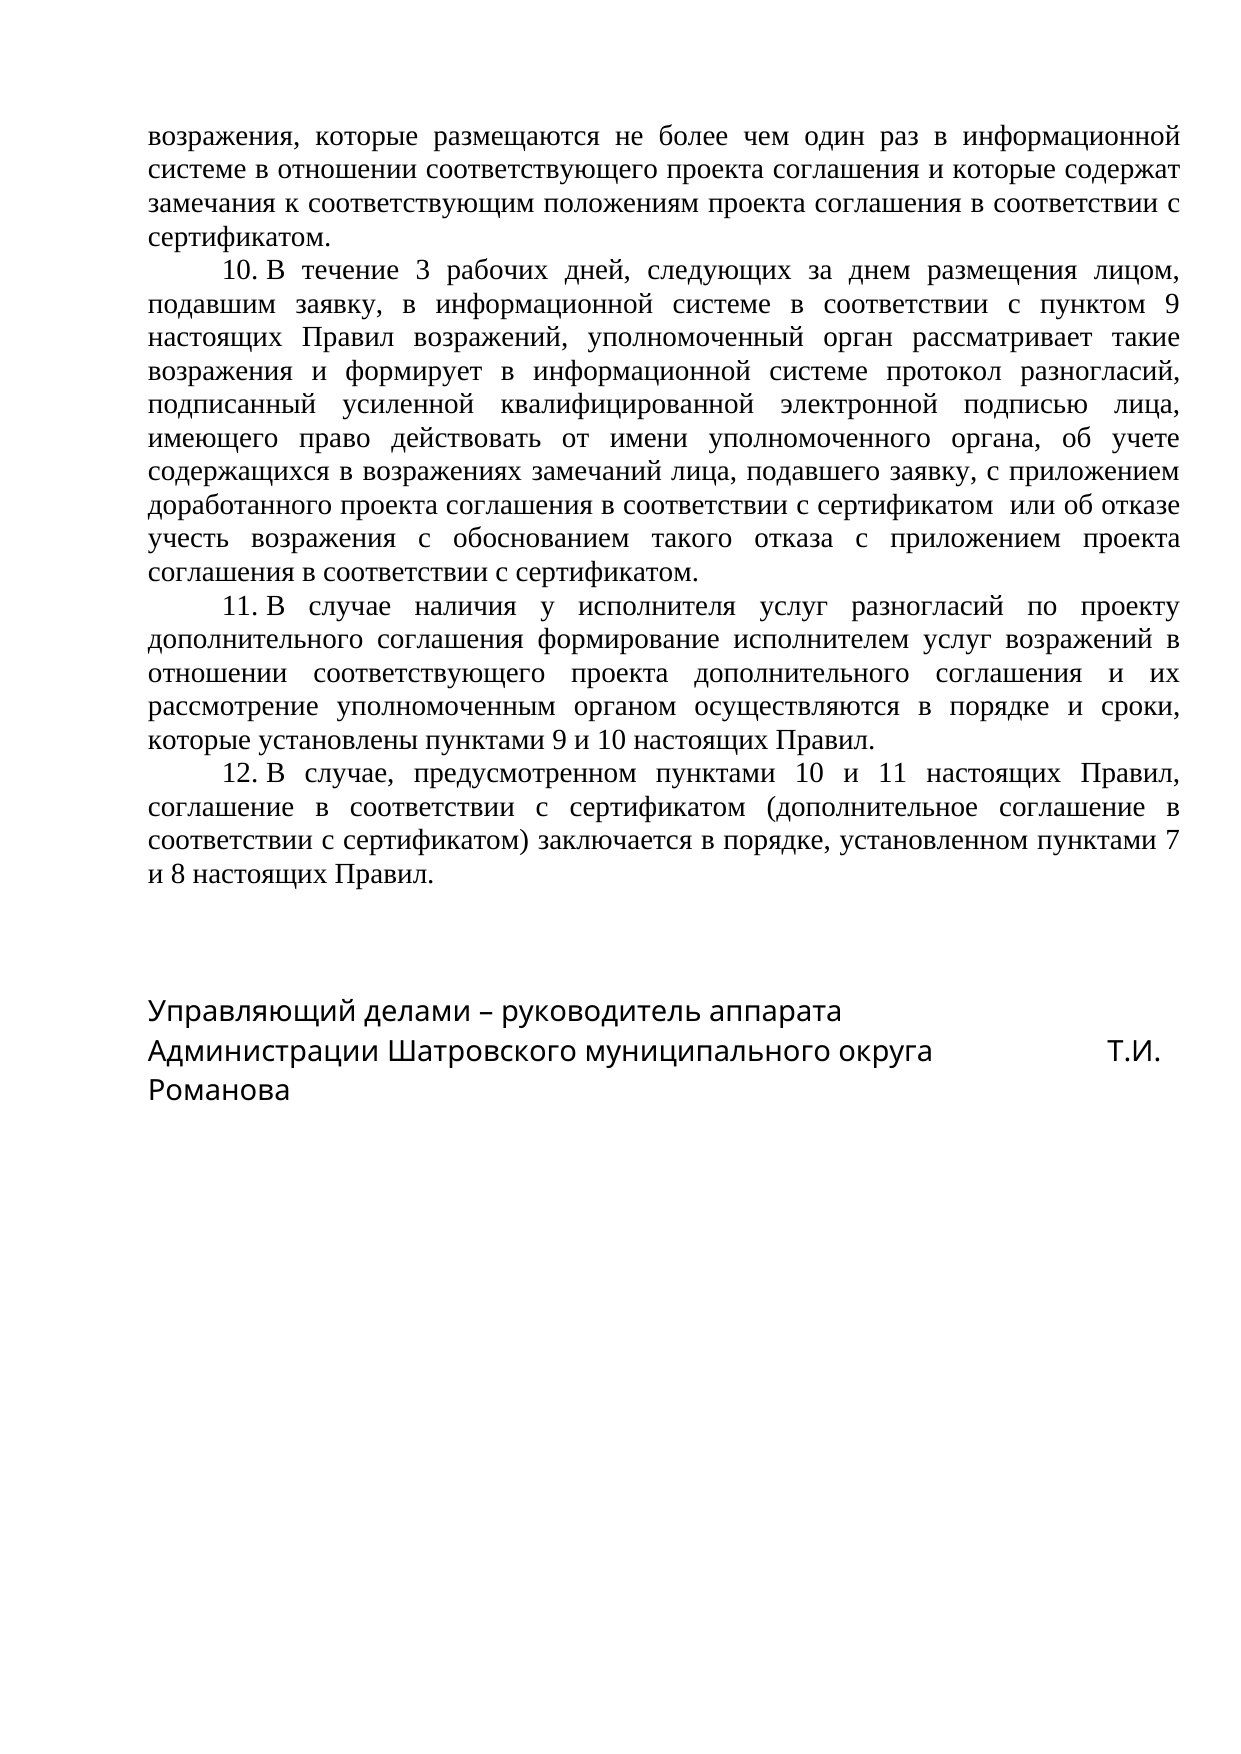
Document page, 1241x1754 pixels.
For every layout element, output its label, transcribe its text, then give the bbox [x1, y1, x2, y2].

list В течение 3 рабочих дней, следующих за днем размещения лицом, подавшим заявку, в информационной системе в соответствии с пунктом 9 настоящих Правил возражений, уполномоченный орган рассматривает такие возражения и формирует в информационной системе протокол разногласий, подписанный усиленной квалифицированной электронной подписью лица, имеющего право действовать от имени уполномоченного органа, об учете содержащихся в возражениях замечаний лица, подавшего заявку, с приложением доработанного проекта соглашения в соответствии с сертификатом или об отказе учесть возражения с обоснованием такого отказа с приложением проекта соглашения в соответствии с сертификатом. [148, 252, 1181, 588]
list В случае наличия у исполнителя услуг разногласий по проекту дополнительного соглашения формирование исполнителем услуг возражений в отношении соответствующего проекта дополнительного соглашения и их рассмотрение уполномоченным органом осуществляются в порядке и сроки, которые установлены пунктами 9 и 10 настоящих Правил. [148, 588, 1181, 755]
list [148, 118, 1181, 252]
list В случае, предусмотренном пунктами 10 и 11 настоящих Правил, соглашение в соответствии с сертификатом (дополнительное соглашение в соответствии с сертификатом) заключается в порядке, установленном пунктами 7 и 8 настоящих Правил. [148, 755, 1181, 889]
text Управляющий делами – руководитель аппарата [148, 990, 1181, 1030]
text Администрации Шатровского муниципального округа Т.И. Романова [148, 1030, 1181, 1109]
